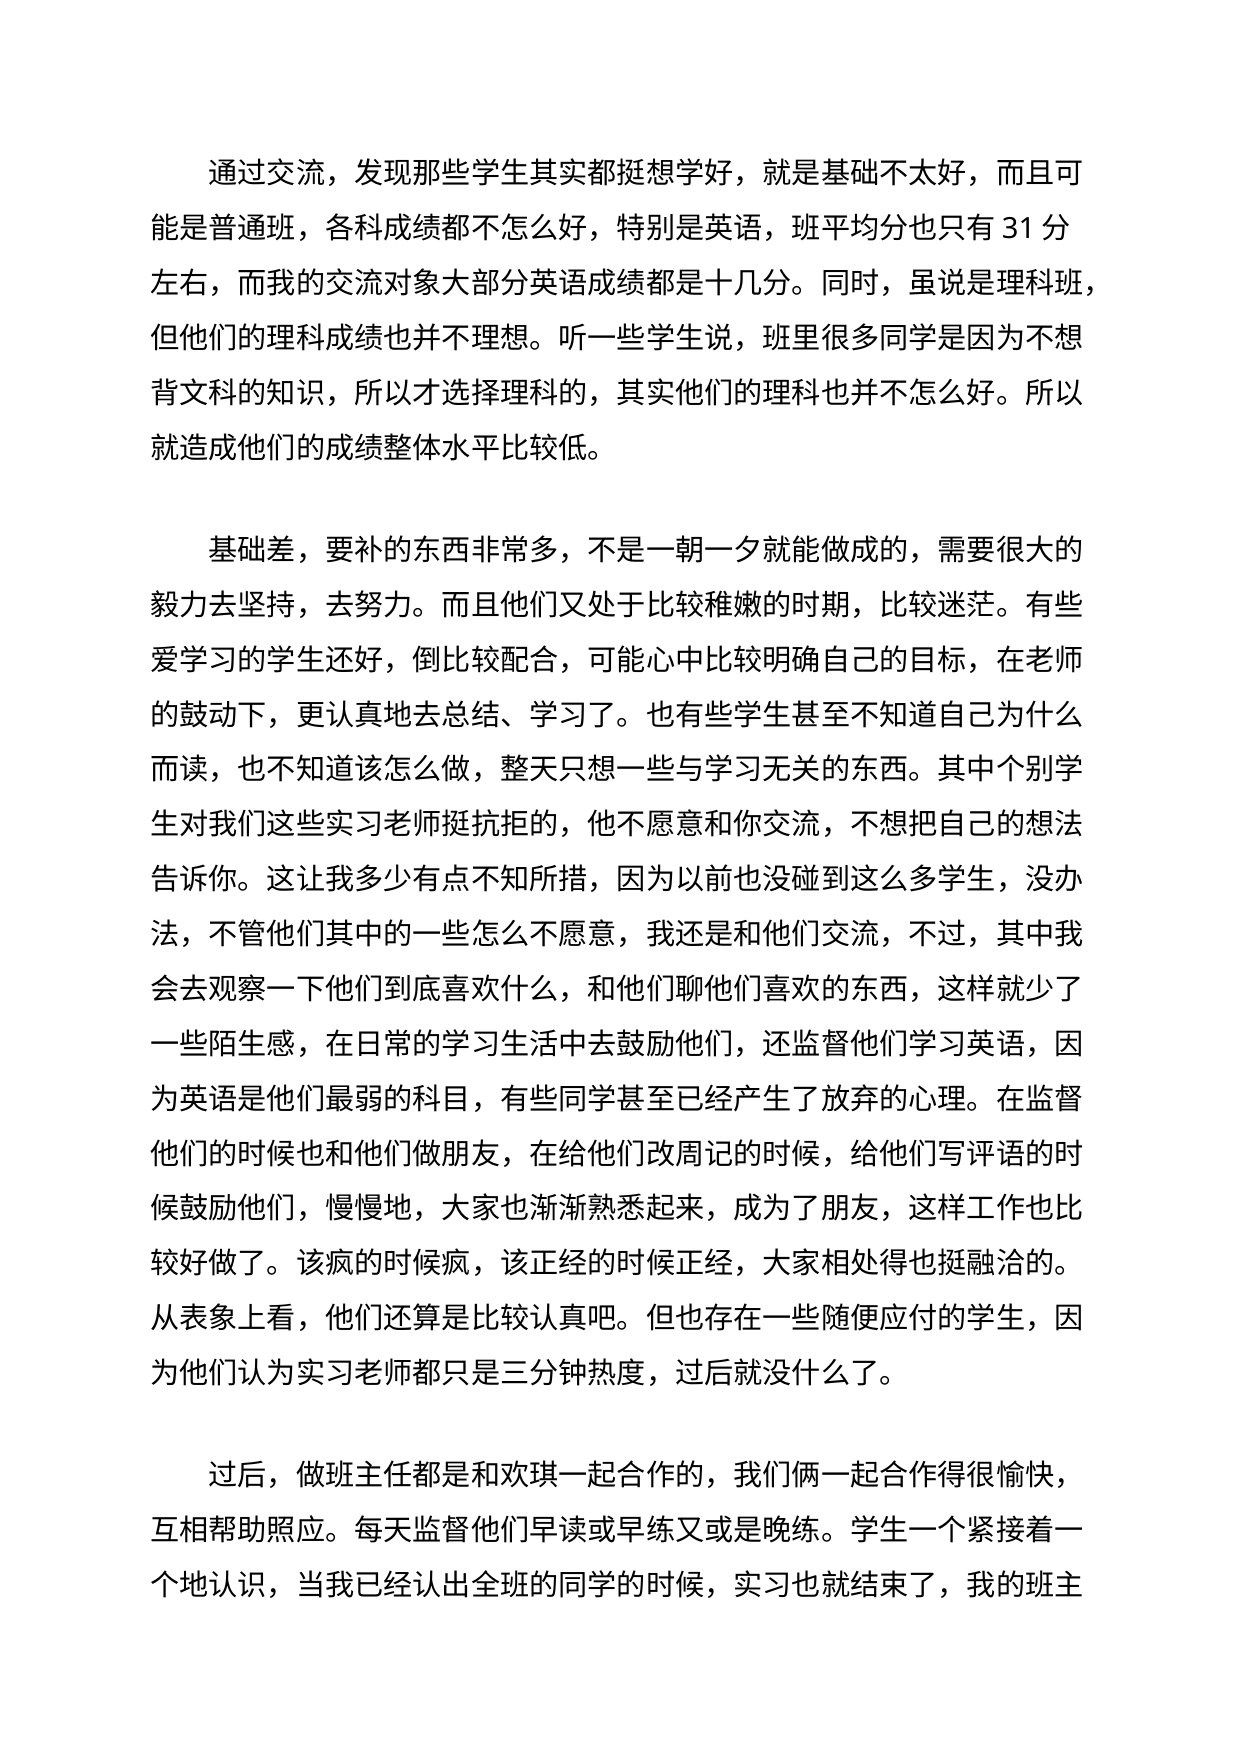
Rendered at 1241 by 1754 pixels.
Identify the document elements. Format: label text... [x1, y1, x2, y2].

text 通过交流，发现那些学生其实都挺想学好，就是基础不太好，而且可能是普通班，各科成绩都不怎么好，特别是英语，班平均分也只有31分左右，而我的交流对象大部分英语成绩都是十几分。同时，虽说是理科班，但他们的理科成绩也并不理想。听一些学生说，班里很多同学是因为不想背文科的知识，所以才选择理科的，其实他们的理科也并不怎么好。所以就造成他们的成绩整体水平比较低。 [150, 150, 1090, 467]
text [150, 1452, 1090, 1604]
text 基础差，要补的东西非常多，不是一朝一夕就能做成的，需要很大的毅力去坚持，去努力。而且他们又处于比较稚嫩的时期，比较迷茫。有些爱学习的学生还好，倒比较配合，可能心中比较明确自己的目标，在老师的鼓动下，更认真地去总结、学习了。也有些学生甚至不知道自己为什么而读，也不知道该怎么做，整天只想一些与学习无关的东西。其中个别学生对我们这些实习老师挺抗拒的，他不愿意和你交流，不想把自己的想法告诉你。这让我多少有点不知所措，因为以前也没碰到这么多学生，没办法，不管他们其中的一些怎么不愿意，我还是和他们交流，不过，其中我会去观察一下他们到底喜欢什么，和他们聊他们喜欢的东西，这样就少了一些陌生感，在日常的学习生活中去鼓励他们，还监督他们学习英语，因为英语是他们最弱的科目，有些同学甚至已经产生了放弃的心理。在监督他们的时候也和他们做朋友，在给他们改周记的时候，给他们写评语的时候鼓励他们，慢慢地，大家也渐渐熟悉起来，成为了朋友，这样工作也比较好做了。该疯的时候疯，该正经的时候正经，大家相处得也挺融洽的。从表象上看，他们还算是比较认真吧。但也存在一些随便应付的学生，因为他们认为实习老师都只是三分钟热度，过后就没什么了。 [150, 526, 1090, 1392]
